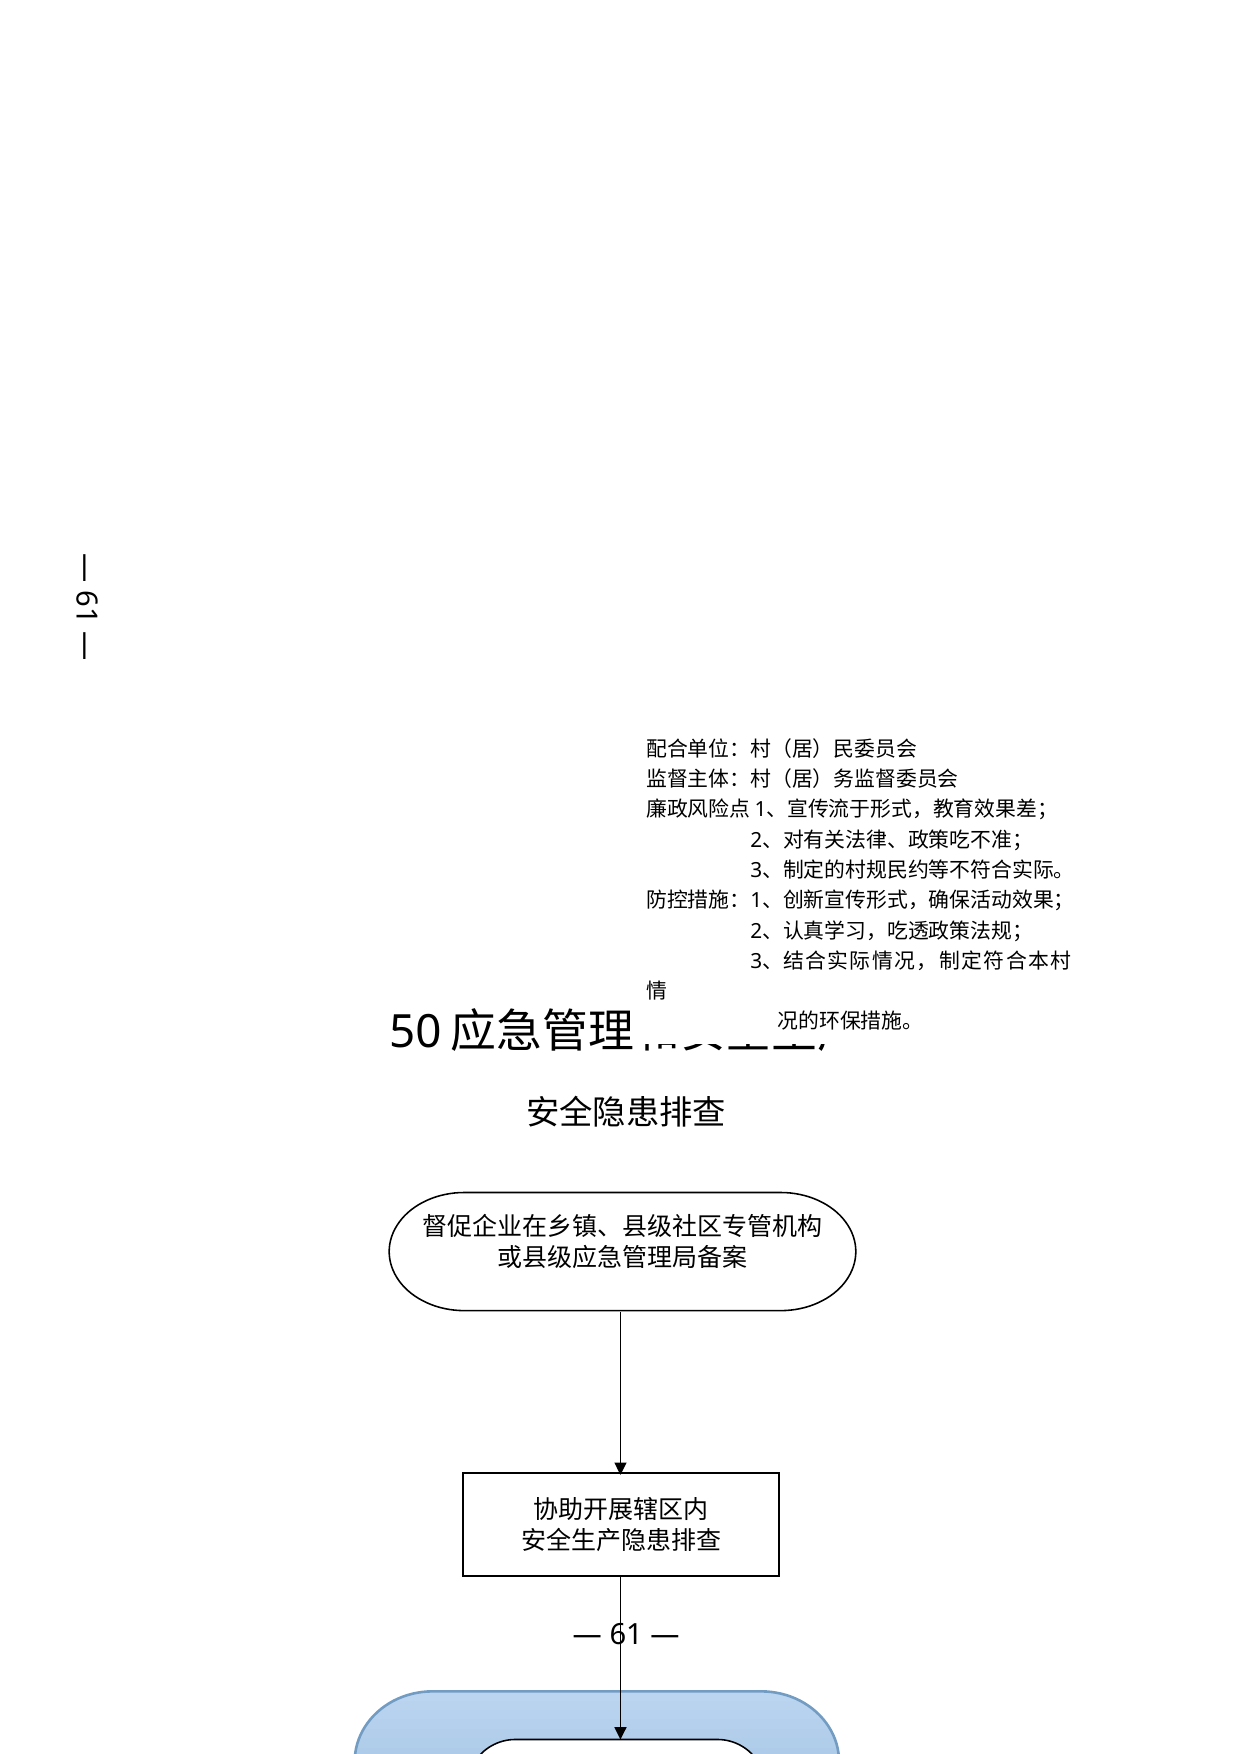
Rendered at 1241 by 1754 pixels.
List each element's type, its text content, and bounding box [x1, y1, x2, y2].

text 安全隐患排查 [165, 1077, 1087, 1143]
text 50应急管理和安全生产 [165, 979, 1087, 1077]
